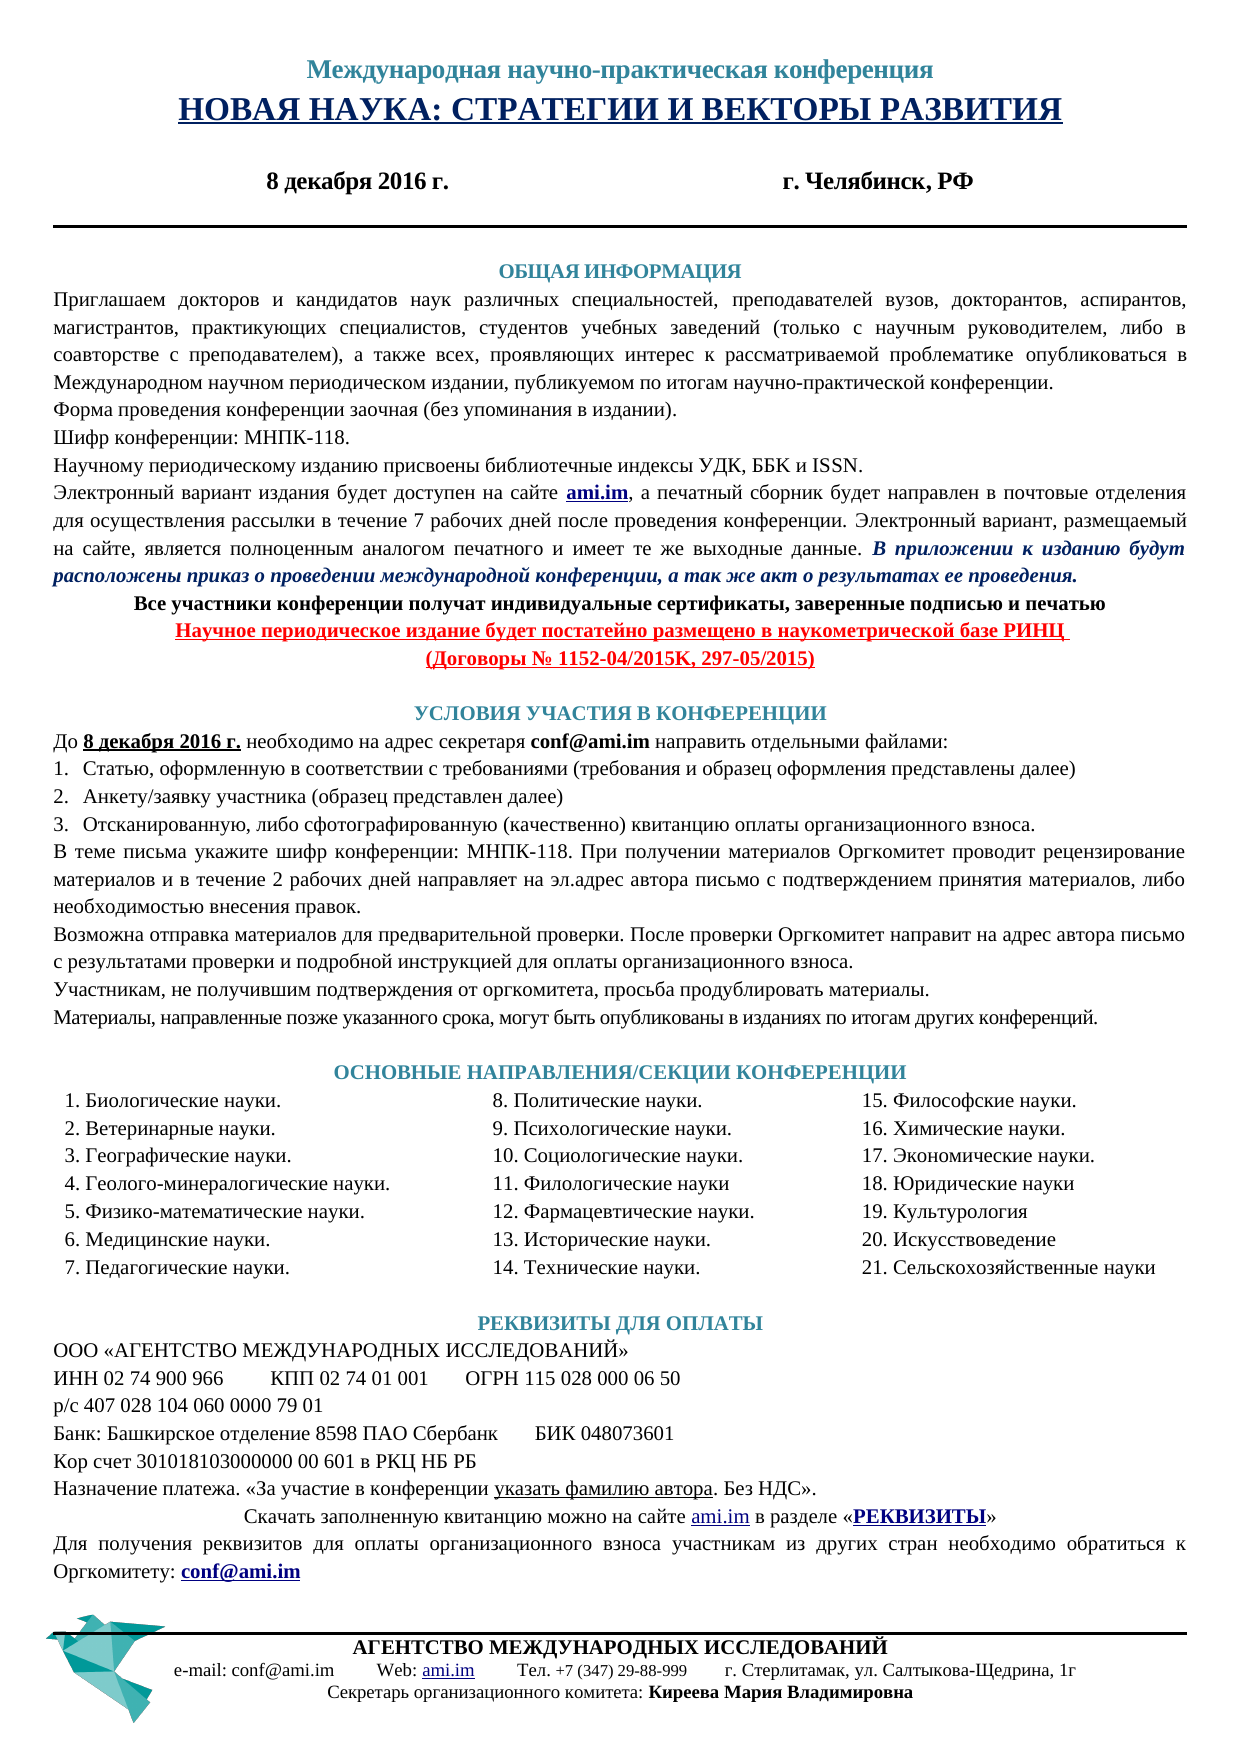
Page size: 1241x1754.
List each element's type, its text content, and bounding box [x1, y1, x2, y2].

list Статью, оформленную в соответствии с требованиями (требования и образец оформления представлены далее) [53, 756, 1187, 780]
table_header 15. Философские науки. [850, 1088, 1190, 1115]
text ОСНОВНЫЕ НАПРАВЛЕНИЯ/СЕКЦИИ КОНФЕРЕНЦИИ [53, 1060, 1187, 1084]
table_cell 12. Фармацевтические науки. [481, 1199, 850, 1227]
text Научному периодическому изданию присвоены библиотечные индексы УДК, ББK и ISSN. [53, 453, 1187, 477]
table_cell 13. Исторические науки. [481, 1227, 850, 1255]
text В теме письма укажите шифр конференции: МНПК-118. При получении материалов Оргкомитет проводит рецензирование материалов и в течение 2 рабочих дней направляет на эл.адрес автора письмо с подтверждением принятия материалов, либо необходимостью внесения правок. [53, 839, 1187, 918]
text Возможна отправка материалов для предварительной проверки. После проверки Оргкомитет направит на адрес автора письмо с результатами проверки и подробной инструкцией для оплаты организационного взноса. [53, 922, 1187, 973]
text ООО «АГЕНТСТВО МЕЖДУНАРОДНЫХ ИССЛЕДОВАНИЙ» [53, 1338, 1187, 1362]
text РЕКВИЗИТЫ ДЛЯ ОПЛАТЫ [53, 1311, 1187, 1334]
table_cell 10. Социологические науки. [481, 1143, 850, 1171]
text Шифр конференции: МНПК-118. [53, 425, 1187, 449]
table_cell 16. Химические науки. [850, 1115, 1190, 1143]
text 8 декабря 2016 г. г. Челябинск, РФ [53, 166, 1187, 195]
text Для получения реквизитов для оплаты организационного взноса участникам из других стран необходимо обратиться к Оргкомитету: conf@ami.im [53, 1531, 1187, 1583]
text Материалы, направленные позже указанного срока, могут быть опубликованы в изданиях по итогам других конференций. [53, 1005, 1187, 1029]
text (Договоры № 1152-04/2015K, 297-05/2015) [53, 646, 1187, 670]
text Все участники конференции получат индивидуальные сертификаты, заверенные подписью и печатью [53, 591, 1187, 615]
text р/с 407 028 104 060 0000 79 01 [53, 1393, 1187, 1417]
table_cell 21. Сельскохозяйственные науки [850, 1255, 1190, 1283]
text До 8 декабря 2016 г. необходимо на адрес секретаря conf@ami.im направить отдельными файлами: [53, 729, 433, 753]
table_cell 7. Педагогические науки. [53, 1255, 481, 1283]
table_cell 2. Ветеринарные науки. [53, 1115, 481, 1143]
table_cell 3. Географические науки. [53, 1143, 481, 1171]
text Кор счет 301018103000000 00 601 в РКЦ НБ РБ [53, 1448, 1187, 1473]
text ИНН 02 74 900 966 КПП 02 74 01 001 ОГРН 115 028 000 06 50 [53, 1366, 1187, 1390]
table_cell 20. Искусствоведение [850, 1227, 1190, 1255]
text Скачать заполненную квитанцию можно на сайте ami.im в разделе «РЕКВИЗИТЫ» [53, 1504, 1187, 1528]
text Научное периодическое издание будет постатейно размещено в наукометрической базе РИНЦ [53, 618, 1187, 642]
text Новая наука: стратегии и векторы развития [53, 89, 1187, 127]
text УСЛОВИЯ УЧАСТИЯ В КОНФЕРЕНЦИИ [53, 701, 1187, 725]
table_cell 9. Психологические науки. [481, 1115, 850, 1143]
table_cell 17. Экономические науки. [850, 1143, 1190, 1171]
text ОБЩАЯ ИНФОРМАЦИЯ [53, 259, 1187, 283]
text До 8 декабря 2016 г. необходимо на адрес секретаря conf@ami.im направить отдельными файлами: [530, 729, 1187, 753]
text Электронный вариант издания будет доступен на сайте ami.im, а печатный сборник будет направлен в почтовые отделения для осуществления рассылки в течение 7 рабочих дней после проведения конференции. Электронный вариант, размещаемый на сайте, является полноценным аналогом печатного и имеет те же выходные данные. В приложении к изданию будут расположены приказ о проведении международной конференции, а так же акт о результатах ее проведения. [53, 480, 1187, 587]
table_cell 19. Культурология [850, 1199, 1190, 1227]
list Отсканированную, либо сфотографированную (качественно) квитанцию оплаты организационного взноса. [53, 811, 1187, 836]
table_cell 5. Физико-математические науки. [53, 1199, 481, 1227]
text Назначение платежа. «За участие в конференции указать фамилию автора. Без НДС». [53, 1476, 1187, 1500]
text Участникам, не получившим подтверждения от оргкомитета, просьба продублировать материалы. [53, 977, 1187, 1001]
table_cell 4. Геолого-минералогические науки. [53, 1171, 481, 1199]
text Приглашаем докторов и кандидатов наук различных специальностей, преподавателей вузов, докторантов, аспирантов, магистрантов, практикующих специалистов, студентов учебных заведений (только с научным руководителем, либо в соавторстве с преподавателем), а также всех, проявляющих интерес к рассматриваемой проблематике опубликоваться в Международном научном периодическом издании, публикуемом по итогам научно-практической конференции. [53, 287, 1187, 394]
text Международная научно-практическая конференция [53, 53, 1187, 84]
table_cell 14. Технические науки. [481, 1255, 850, 1283]
text Форма проведения конференции заочная (без упоминания в издании). [53, 397, 1187, 421]
table_cell 6. Медицинские науки. [53, 1227, 481, 1255]
text Банк: Башкирское отделение 8598 ПАО Сбербанк БИК 048073601 [498, 1421, 1187, 1445]
list Анкету/заявку участника (образец представлен далее) [53, 784, 1187, 808]
table_cell 11. Филологические науки [481, 1171, 850, 1199]
table_header 1. Биологические науки. [53, 1088, 481, 1115]
table_cell 18. Юридические науки [850, 1171, 1190, 1199]
table_header 8. Политические науки. [481, 1088, 850, 1115]
picture [45, 1610, 172, 1728]
